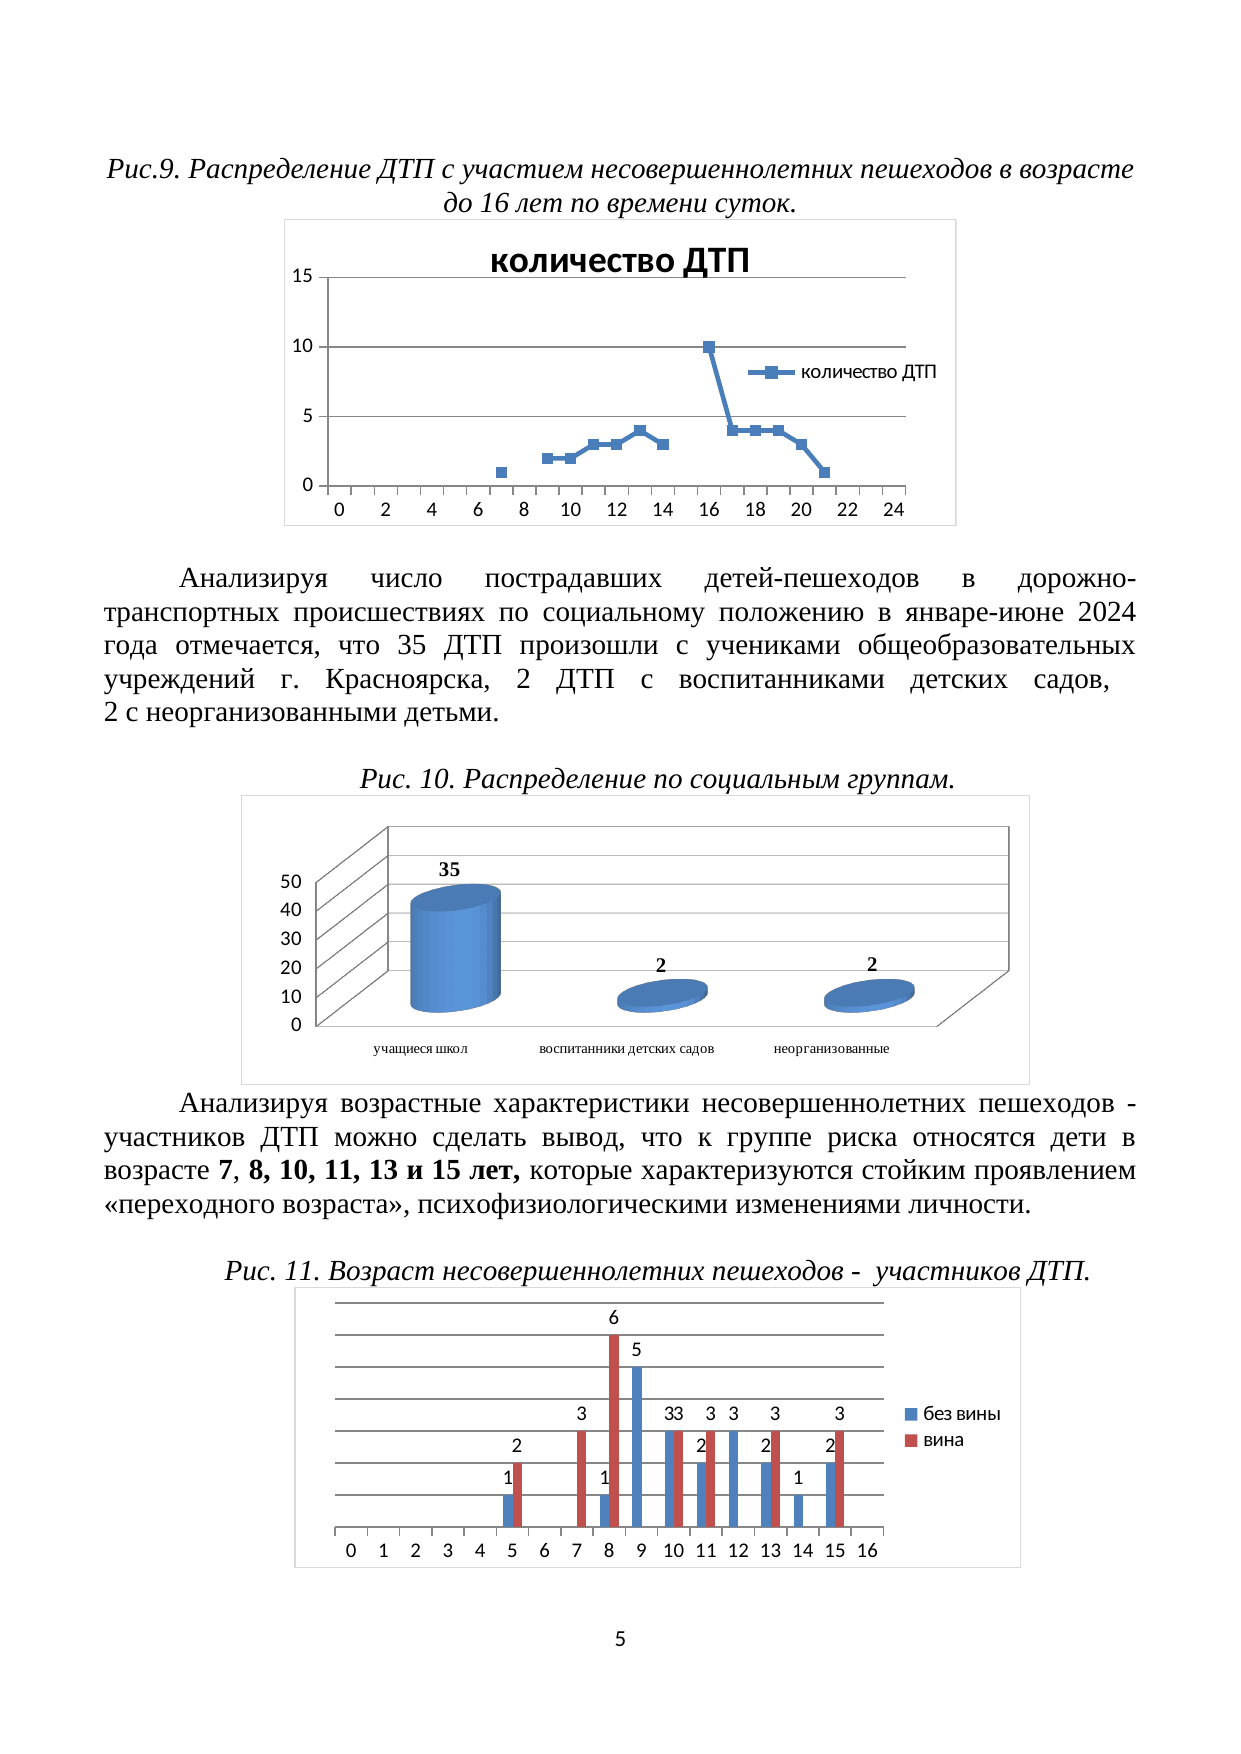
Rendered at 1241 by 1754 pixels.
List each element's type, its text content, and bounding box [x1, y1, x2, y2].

text Рис. 11. Возраст несовершеннолетних пешеходов - участников ДТП. [103, 1253, 1137, 1287]
text Анализируя возрастные характеристики несовершеннолетних пешеходов - участников ДТП можно сделать вывод, что к группе риска относятся дети в возрасте 7, 8, 10, 11, 13 и 15 лет, которые характеризуются стойким проявлением «переходного возраста», психофизиологическими изменениями личности. [103, 1085, 1137, 1219]
text Анализируя число пострадавших детей-пешеходов в дорожно-транспортных происшествиях по социальному положению в январе-июне 2024 года отмечается, что 35 ДТП произошли с учениками общеобразовательных учреждений г. Красноярска, 2 ДТП с воспитанниками детских садов, 2 с неорганизованными детьми. [103, 560, 1137, 728]
text Рис.9. Распределение ДТП с участием несовершеннолетних пешеходов в возрасте до 16 лет по времени суток. [103, 152, 1137, 219]
text Рис. 10. Распределение по социальным группам. [103, 761, 1137, 795]
